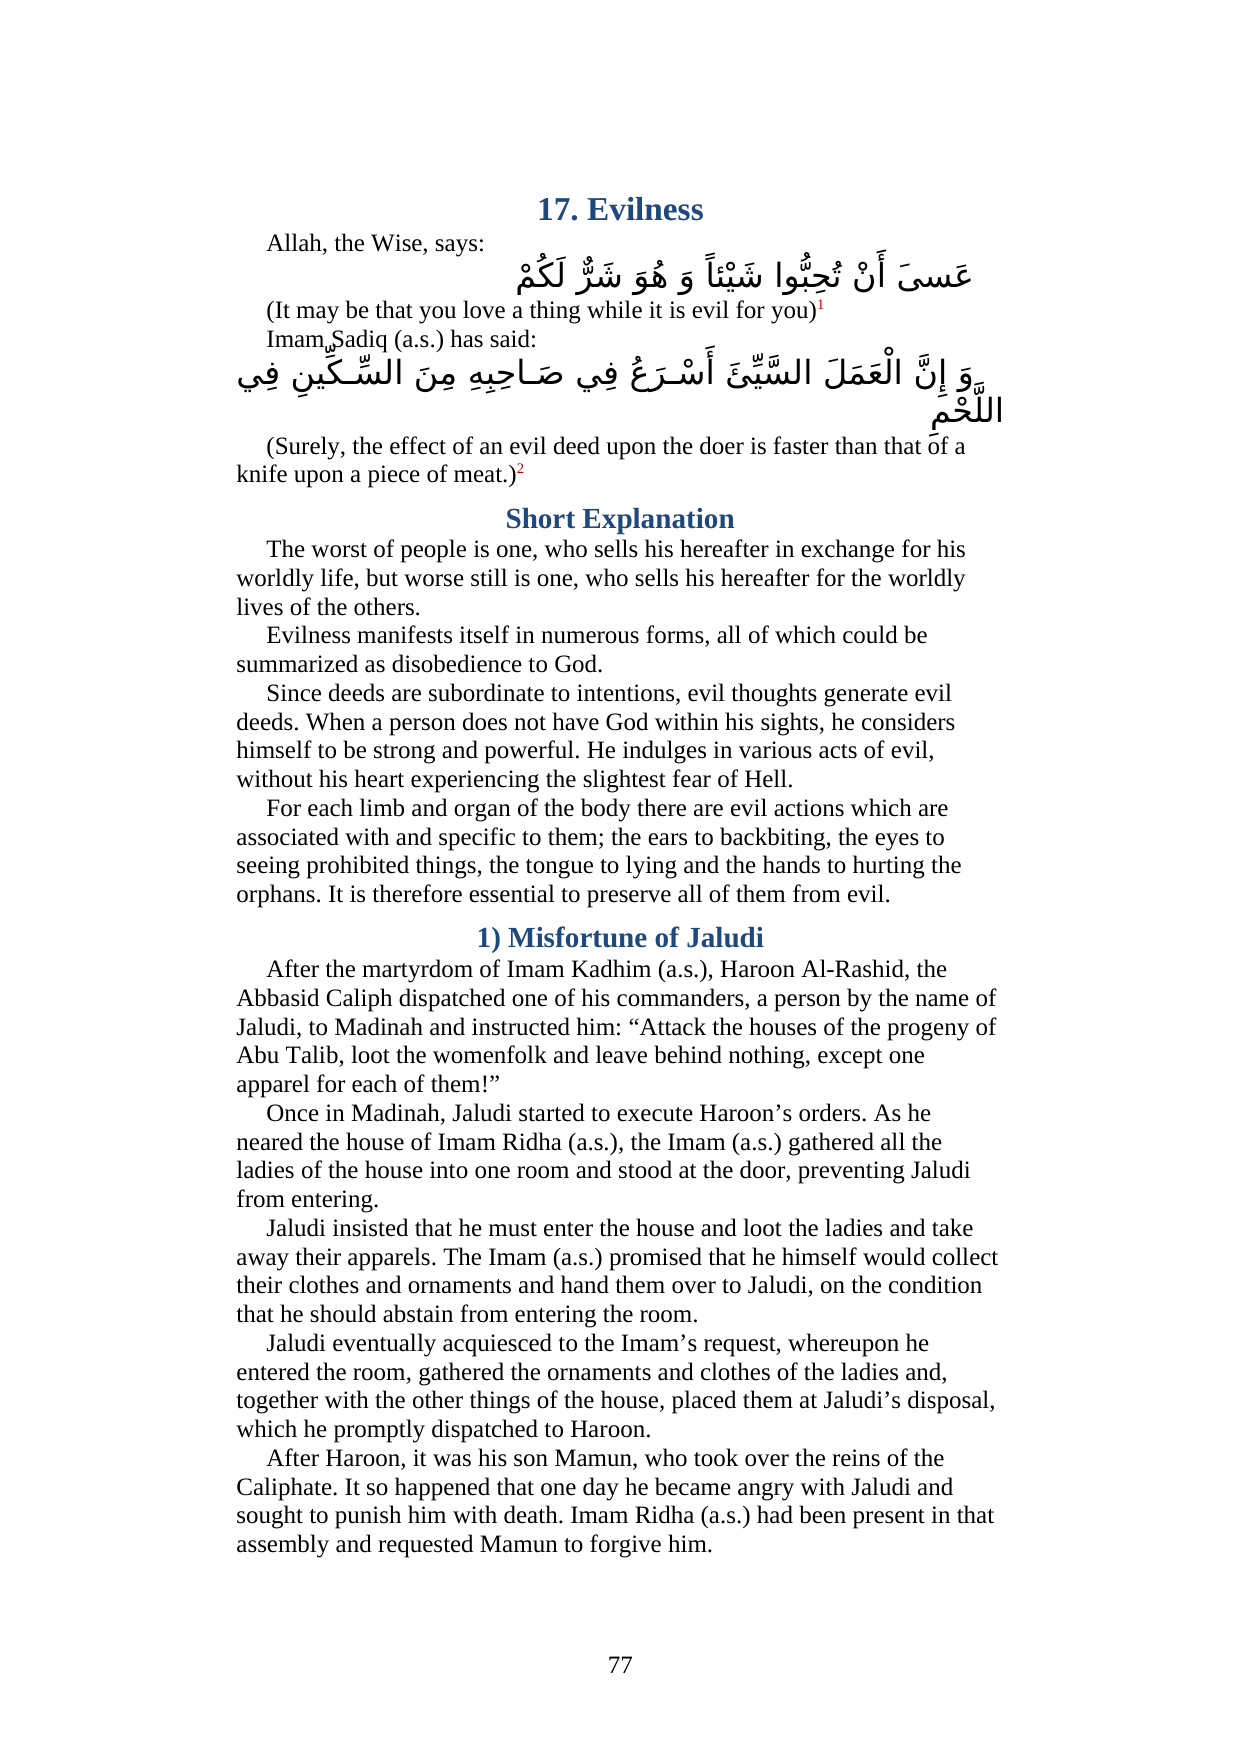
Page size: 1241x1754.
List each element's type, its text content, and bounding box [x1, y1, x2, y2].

text The worst of people is one, who sells his hereafter in exchange for his worldly life, but worse still is one, who sells his hereafter for the worldly lives of the others. [236, 534, 1004, 621]
text Once in Madinah, Jaludi started to execute Haroon’s orders. As he neared the house of Imam Ridha (a.s.), the Imam (a.s.) gathered all the ladies of the house into one room and stood at the door, preventing Jaludi from entering. [236, 1098, 1004, 1213]
text For each limb and organ of the body there are evil actions which are associated with and specific to them; the ears to backbiting, the eyes to seeing prohibited things, the tongue to lying and the hands to hurting the orphans. It is therefore essential to preserve all of them from evil. [236, 793, 1004, 908]
text Imam Sadiq (a.s.) has said: [236, 324, 1004, 353]
text Allah, the Wise, says: [236, 228, 1004, 257]
subtitle Short Explanation [236, 501, 1004, 534]
text Evilness manifests itself in numerous forms, all of which could be summarized as disobedience to God. [236, 621, 1004, 678]
text After Haroon, it was his son Mamun, who took over the reins of the Caliphate. It so happened that one day he became angry with Jaludi and sought to punish him with death. Imam Ridha (a.s.) had been present in that assembly and requested Mamun to forgive him. [236, 1443, 1004, 1558]
subtitle 17. Evilness [236, 190, 1004, 228]
text Jaludi insisted that he must enter the house and loot the ladies and take away their apparels. The Imam (a.s.) promised that he himself would collect their clothes and ornaments and hand them over to Jaludi, on the condition that he should abstain from entering the room. [236, 1213, 1004, 1328]
text (Surely, the effect of an evil deed upon the doer is faster than that of a knife upon a piece of meat.)2 [236, 431, 1004, 488]
text (It may be that you love a thing while it is evil for you)1 [236, 296, 1004, 324]
text Since deeds are subordinate to intentions, evil thoughts generate evil deeds. When a person does not have God within his sights, he considers himself to be strong and powerful. He indulges in various acts of evil, without his heart experiencing the slightest fear of Hell. [236, 678, 1004, 793]
subtitle 1) Misfortune of Jaludi [236, 921, 1004, 954]
text عَسى‏َ أَنْ تُحِبُّوا شَيْئاً وَ هُوَ شَرٌّ لَكُمْ [236, 257, 1004, 296]
text After the martyrdom of Imam Kadhim (a.s.), Haroon Al-Rashid, the Abbasid Caliph dispatched one of his commanders, a person by the name of Jaludi, to Madinah and instructed him: “Attack the houses of the progeny of Abu Talib, loot the womenfolk and leave behind nothing, except one apparel for each of them!” [236, 954, 1004, 1098]
text Jaludi eventually acquiesced to the Imam’s request, whereupon he entered the room, gathered the ornaments and clothes of the ladies and, together with the other things of the house, placed them at Jaludi’s disposal, which he promptly dispatched to Haroon. [236, 1328, 1004, 1443]
text وَ إِنَّ الْعَمَلَ السَّيِّئَ أَسْرَعُ فِي صَاحِبِهِ مِنَ السِّكِّينِ فِي اللَّحْمِ [236, 353, 1004, 431]
